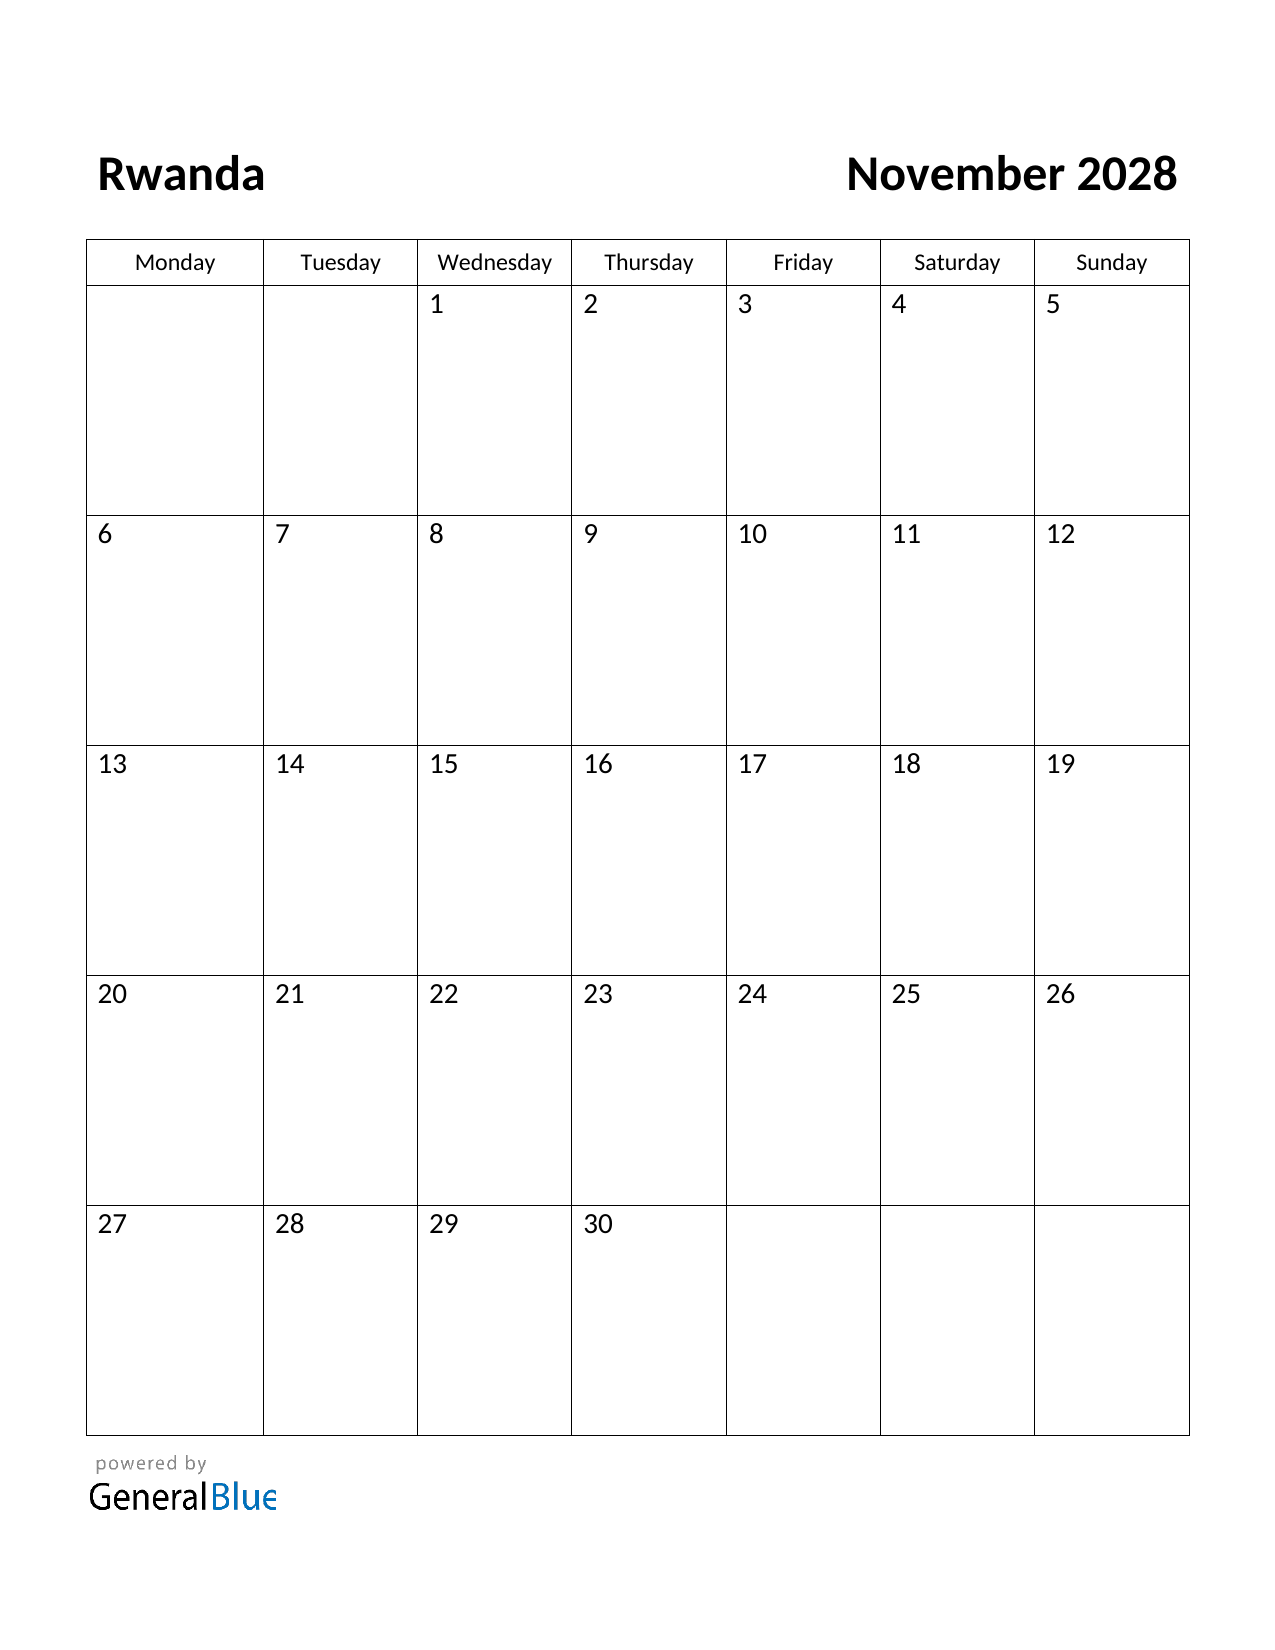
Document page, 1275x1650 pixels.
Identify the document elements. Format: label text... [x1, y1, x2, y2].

table_cell [418, 778, 571, 974]
table_cell [881, 1206, 1034, 1238]
table_cell [418, 318, 571, 514]
table_cell Monday [87, 240, 263, 284]
table_cell [87, 778, 263, 974]
table_cell [727, 318, 880, 514]
table_cell 23 [572, 976, 726, 1008]
table_cell [881, 318, 1034, 514]
table_cell 3 [727, 286, 880, 318]
table_cell [418, 1008, 571, 1204]
table_cell 16 [572, 746, 726, 778]
table_cell 30 [572, 1206, 726, 1238]
table_cell 5 [1035, 286, 1189, 318]
table_cell [87, 1238, 263, 1434]
table_cell [1035, 1008, 1189, 1204]
table_cell Friday [727, 240, 880, 284]
table_cell [264, 778, 417, 974]
picture [88, 1452, 276, 1515]
table_cell Wednesday [418, 240, 571, 284]
table_cell 28 [264, 1206, 417, 1238]
table_cell [1035, 1238, 1189, 1434]
table_cell 8 [418, 516, 571, 548]
table_cell [727, 1206, 880, 1238]
table_cell Tuesday [264, 240, 417, 284]
table_cell 24 [727, 976, 880, 1008]
table_cell [572, 1238, 726, 1434]
table_cell Sunday [1035, 240, 1189, 284]
table_cell [727, 548, 880, 744]
table_cell 2 [572, 286, 726, 318]
table_cell [572, 778, 726, 974]
table_cell 6 [87, 516, 263, 548]
table_cell [264, 1008, 417, 1204]
table_cell 4 [881, 286, 1034, 318]
table_cell [1035, 778, 1189, 974]
table_cell 19 [1035, 746, 1189, 778]
table_cell [87, 548, 263, 744]
table_cell [1035, 1206, 1189, 1238]
table_cell [86, 1436, 1189, 1534]
table_cell 27 [87, 1206, 263, 1238]
table_cell [264, 286, 417, 318]
table_cell [881, 548, 1034, 744]
table_cell 21 [264, 976, 417, 1008]
table_cell [87, 1008, 263, 1204]
table_cell [418, 548, 571, 744]
table_cell 13 [87, 746, 263, 778]
table_cell 7 [264, 516, 417, 548]
table_cell [727, 1008, 880, 1204]
table_cell [87, 286, 263, 318]
table_cell [572, 1008, 726, 1204]
table_cell 14 [264, 746, 417, 778]
table_header November 2028 [572, 105, 1189, 239]
table_cell [881, 1008, 1034, 1204]
table_cell 20 [87, 976, 263, 1008]
table_cell Saturday [881, 240, 1034, 284]
table_header Rwanda [86, 105, 572, 239]
table_cell [572, 548, 726, 744]
table_cell [727, 778, 880, 974]
table_cell 22 [418, 976, 571, 1008]
table_cell [727, 1238, 880, 1434]
table_cell [264, 1238, 417, 1434]
table_cell 1 [418, 286, 571, 318]
table_cell [1035, 548, 1189, 744]
table_cell 17 [727, 746, 880, 778]
table_cell [881, 1238, 1034, 1434]
table_cell 12 [1035, 516, 1189, 548]
table_cell 25 [881, 976, 1034, 1008]
table_cell [1035, 318, 1189, 514]
table_cell 15 [418, 746, 571, 778]
table_cell [87, 318, 263, 514]
table_cell [418, 1238, 571, 1434]
table_cell [881, 778, 1034, 974]
table_cell 9 [572, 516, 726, 548]
table_cell 11 [881, 516, 1034, 548]
table_cell Thursday [572, 240, 726, 284]
table_cell 10 [727, 516, 880, 548]
table_cell [572, 318, 726, 514]
table_cell 18 [881, 746, 1034, 778]
table_cell [264, 548, 417, 744]
table_cell [264, 318, 417, 514]
table_cell 26 [1035, 976, 1189, 1008]
table_cell 29 [418, 1206, 571, 1238]
